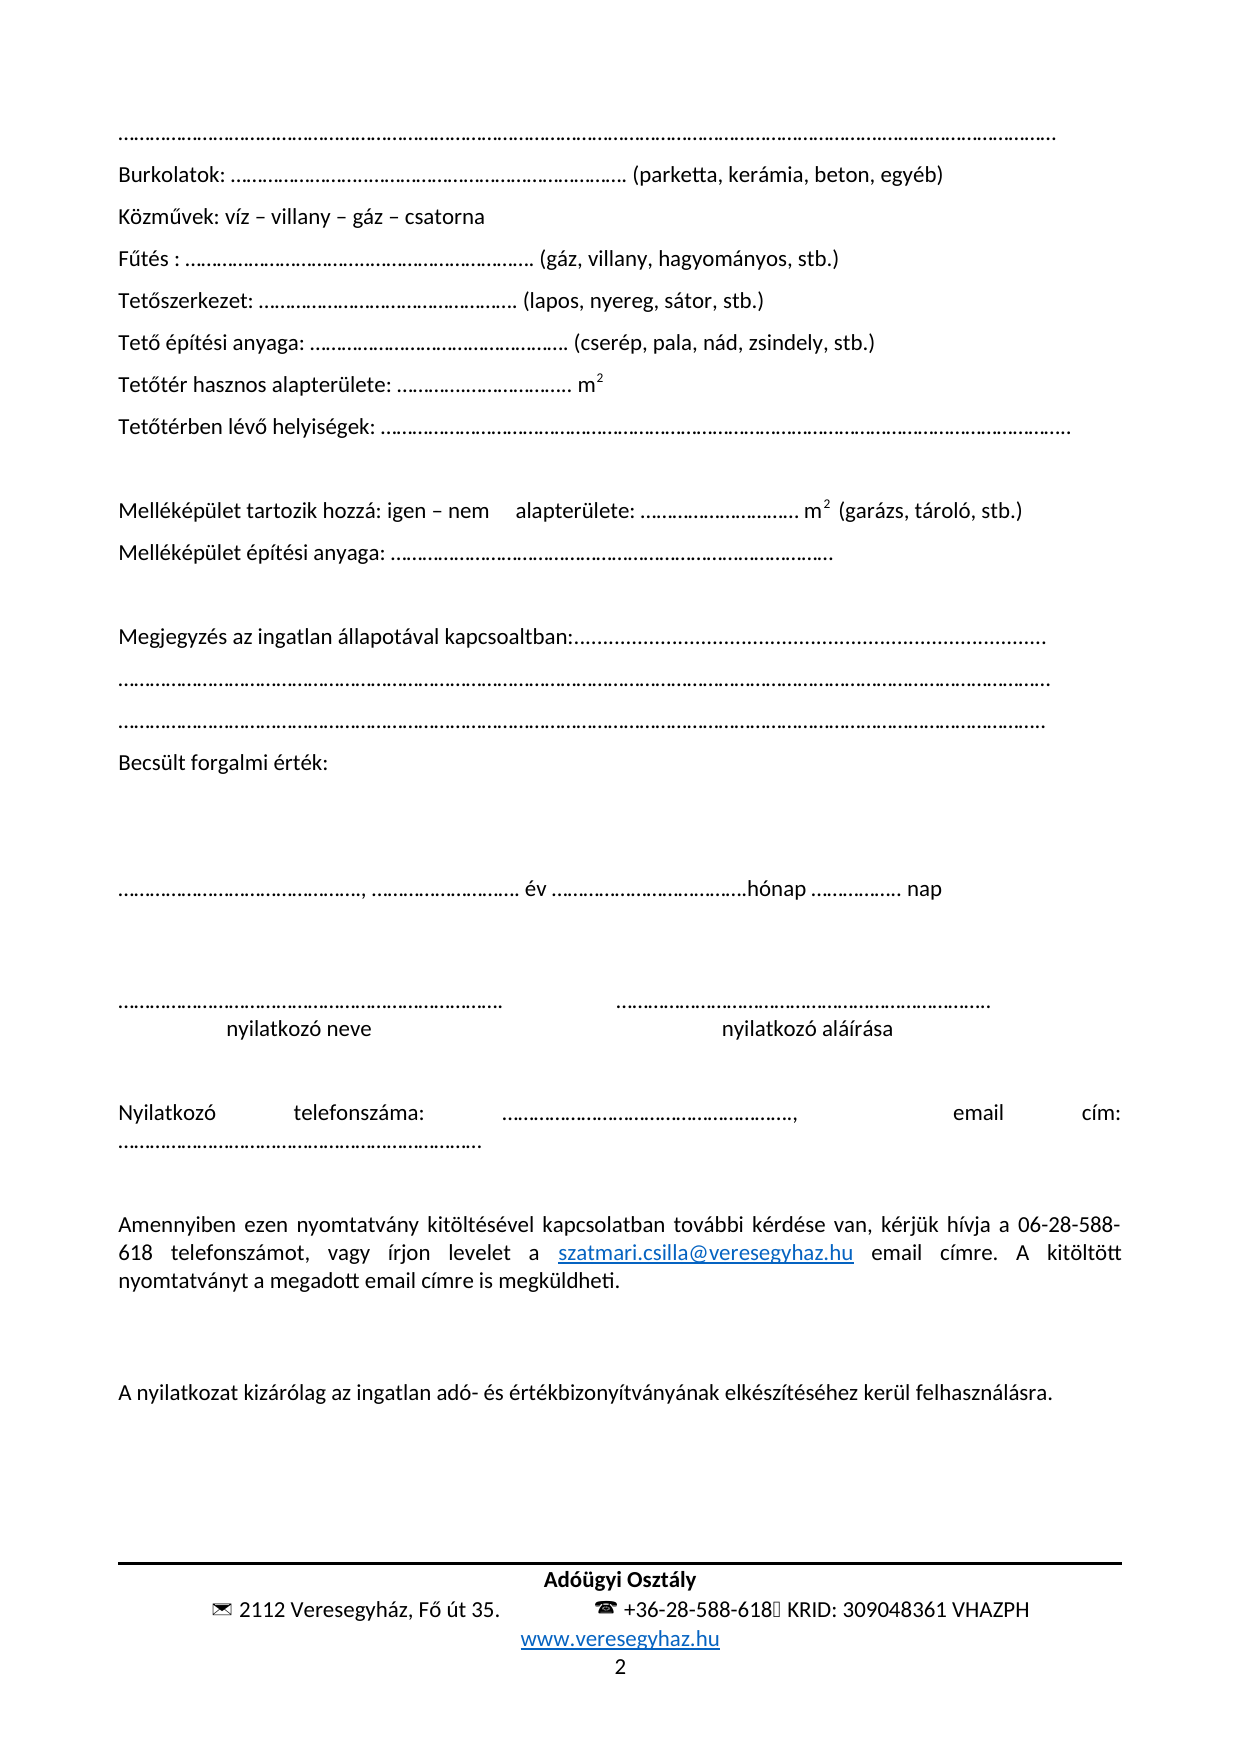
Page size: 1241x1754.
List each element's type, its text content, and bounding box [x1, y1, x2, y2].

text Melléképület tartozik hozzá: igen – nem alapterülete: ………………………… m2 (garázs, tároló, stb.) [118, 496, 1122, 524]
text Burkolatok: ……………………..…………………………………………. (parketta, kerámia, beton, egyéb) [118, 160, 1122, 188]
text Melléképület építési anyaga: ………………………………………………………………………… [118, 538, 1122, 566]
text ………………………………………………………………………………………………………………………………………………………….. [118, 706, 1122, 734]
text Tetőtérben lévő helyiségek: ………………………………………………………………………………………………………………….. [118, 412, 1122, 440]
text Megjegyzés az ingatlan állapotával kapcsoaltban:.................................................................................. [118, 622, 1122, 650]
text Amennyiben ezen nyomtatvány kitöltésével kapcsolatban további kérdése van, kérjük hívja a 06-28-588-618 telefonszámot, vagy írjon levelet a szatmari.csilla@veresegyhaz.hu email címre. A kitöltött nyomtatványt a megadott email címre is megküldheti. [118, 1210, 1122, 1294]
text A nyilatkozat kizárólag az ingatlan adó- és értékbizonyítványának elkészítéséhez kerül felhasználásra. [118, 1378, 1122, 1406]
text Fűtés : ……………………………..…………………………. (gáz, villany, hagyományos, stb.) [118, 244, 1122, 272]
text Becsült forgalmi érték: [118, 748, 1122, 776]
text Közművek: víz – villany – gáz – csatorna [118, 202, 1122, 230]
text ………………………………………………………………. …………………………………………………………….. [118, 986, 1122, 1014]
text ……………………………………………………………………………………………………………………………….…………………………… [118, 118, 1122, 146]
text ………………………………………., ………………………. év ……………………………….hónap …………….. nap [118, 874, 1122, 902]
text Tető építési anyaga: …………………………………………. (cserép, pala, nád, zsindely, stb.) [118, 328, 1122, 356]
text Nyilatkozó telefonszáma: ………………………………………………., email cím: …………………………………………………………… [118, 1098, 1122, 1154]
text Tetőtér hasznos alapterülete: ………….……………….. m2 [118, 370, 1122, 398]
text …………………………………………………………………………………………………………………………………………………………… [118, 664, 1122, 692]
text Tetőszerkezet: …………………………………………. (lapos, nyereg, sátor, stb.) [118, 286, 1122, 314]
text nyilatkozó neve nyilatkozó aláírása [118, 1014, 1122, 1042]
